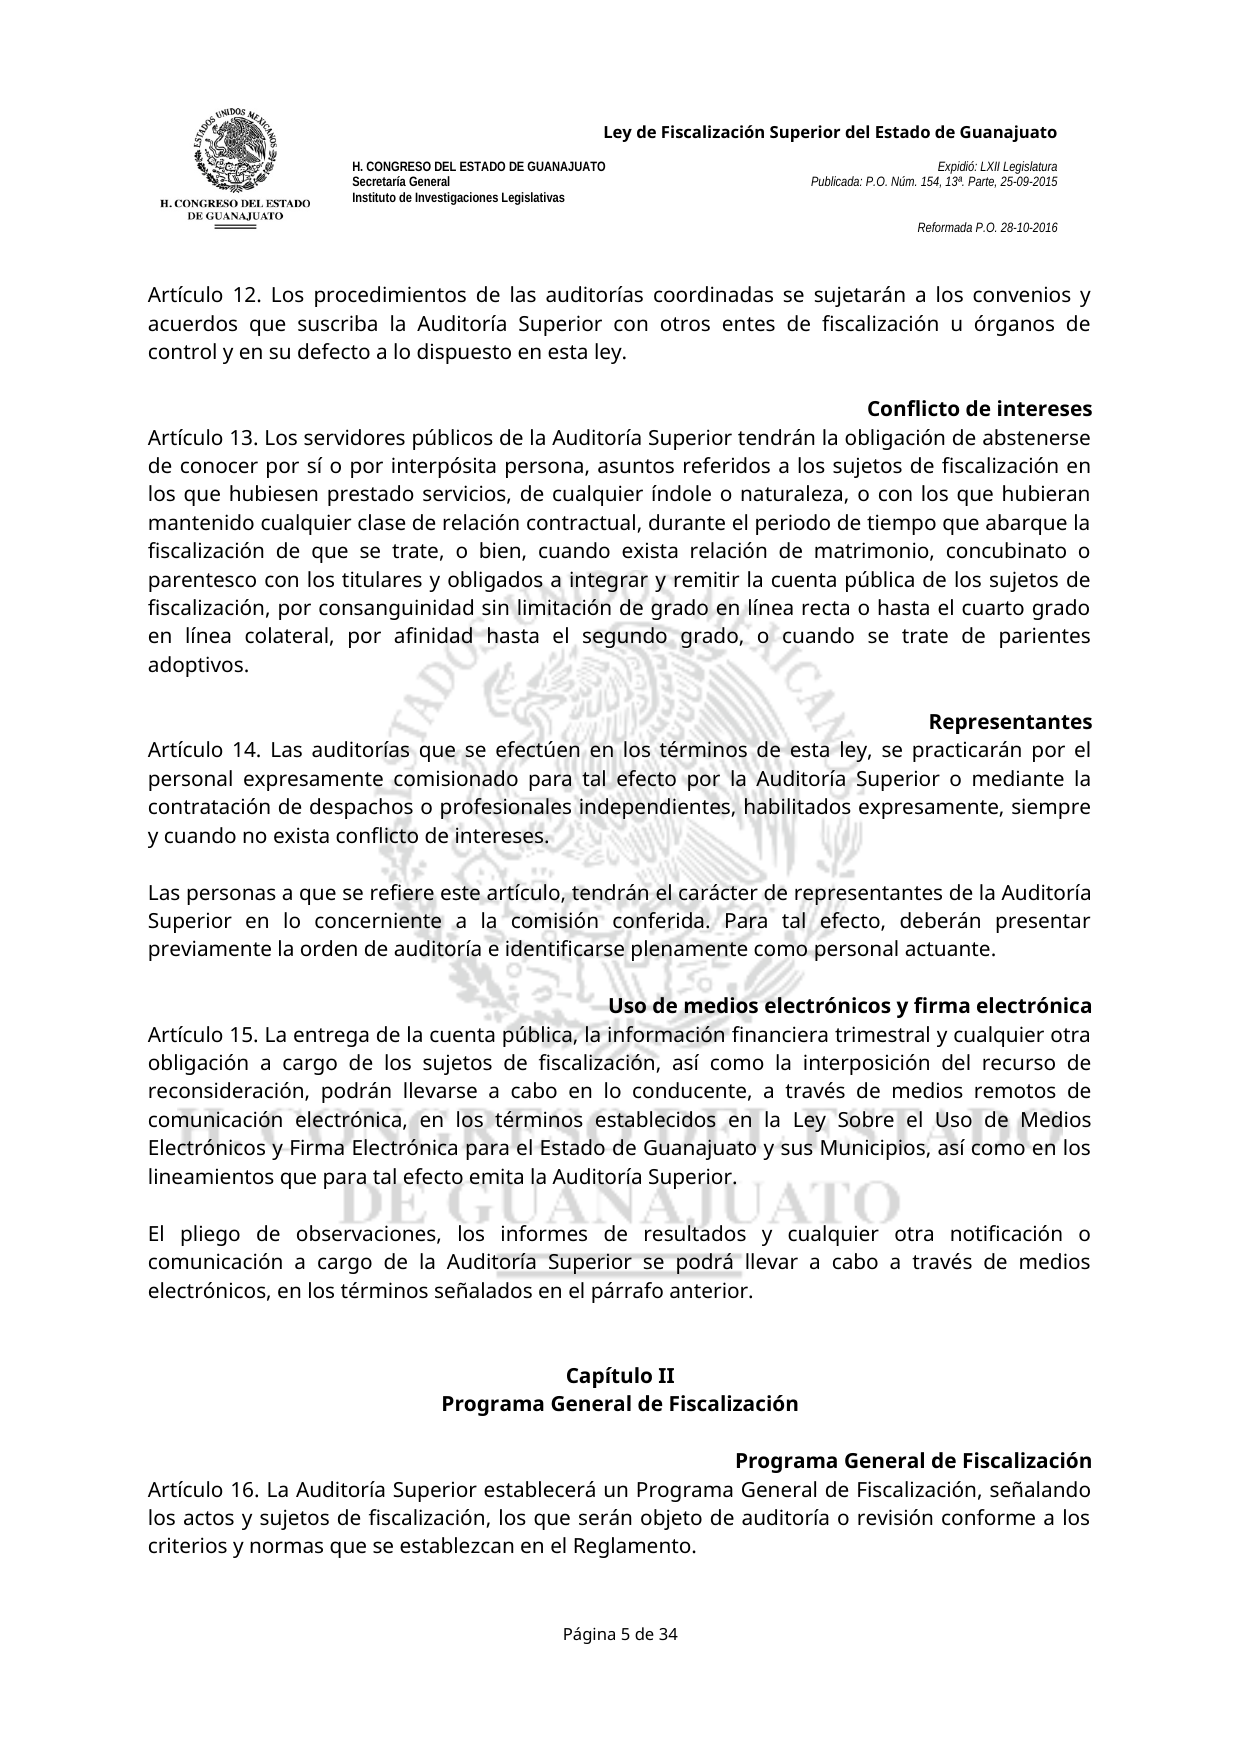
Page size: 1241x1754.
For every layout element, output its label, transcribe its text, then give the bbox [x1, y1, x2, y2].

picture [160, 108, 310, 235]
text Artículo 16. La Auditoría Superior establecerá un Programa General de Fiscalización, señalando los actos y sujetos de fiscalización, los que serán objeto de auditoría o revisión conforme a los criterios y normas que se establezcan en el Reglamento. [148, 1475, 1092, 1560]
text Representantes [148, 707, 1092, 735]
text Las personas a que se refiere este artículo, tendrán el carácter de representantes de la Auditoría Superior en lo concerniente a la comisión conferida. Para tal efecto, deberán presentar previamente la orden de auditoría e identificarse plenamente como personal actuante. [148, 878, 1092, 963]
text Uso de medios electrónicos y firma electrónica [148, 991, 1092, 1020]
text Artículo 15. La entrega de la cuenta pública, la información financiera trimestral y cualquier otra obligación a cargo de los sujetos de fiscalización, así como la interposición del recurso de reconsideración, podrán llevarse a cabo en lo conducente, a través de medios remotos de comunicación electrónica, en los términos establecidos en la Ley Sobre el Uso de Medios Electrónicos y Firma Electrónica para el Estado de Guanajuato y sus Municipios, así como en los lineamientos que para tal efecto emita la Auditoría Superior. [148, 1020, 1092, 1190]
text Programa General de Fiscalización [148, 1389, 1092, 1418]
text Capítulo II [148, 1361, 1092, 1389]
text Programa General de Fiscalización [148, 1446, 1092, 1475]
text El pliego de observaciones, los informes de resultados y cualquier otra notificación o comunicación a cargo de la Auditoría Superior se podrá llevar a cabo a través de medios electrónicos, en los términos señalados en el párrafo anterior. [148, 1219, 1092, 1304]
text Conflicto de intereses [148, 394, 1092, 423]
text Artículo 13. Los servidores públicos de la Auditoría Superior tendrán la obligación de abstenerse de conocer por sí o por interpósita persona, asuntos referidos a los sujetos de fiscalización en los que hubiesen prestado servicios, de cualquier índole o naturaleza, o con los que hubieran mantenido cualquier clase de relación contractual, durante el periodo de tiempo que abarque la fiscalización de que se trate, o bien, cuando exista relación de matrimonio, concubinato o parentesco con los titulares y obligados a integrar y remitir la cuenta pública de los sujetos de fiscalización, por consanguinidad sin limitación de grado en línea recta o hasta el cuarto grado en línea colateral, por afinidad hasta el segundo grado, o cuando se trate de parientes adoptivos. [148, 423, 1092, 678]
text Artículo 12. Los procedimientos de las auditorías coordinadas se sujetarán a los convenios y acuerdos que suscriba la Auditoría Superior con otros entes de fiscalización u órganos de control y en su defecto a lo dispuesto en esta ley. [148, 280, 1092, 366]
text Artículo 14. Las auditorías que se efectúen en los términos de esta ley, se practicarán por el personal expresamente comisionado para tal efecto por la Auditoría Superior o mediante la contratación de despachos o profesionales independientes, habilitados expresamente, siempre y cuando no exista conflicto de intereses. [148, 735, 1092, 849]
